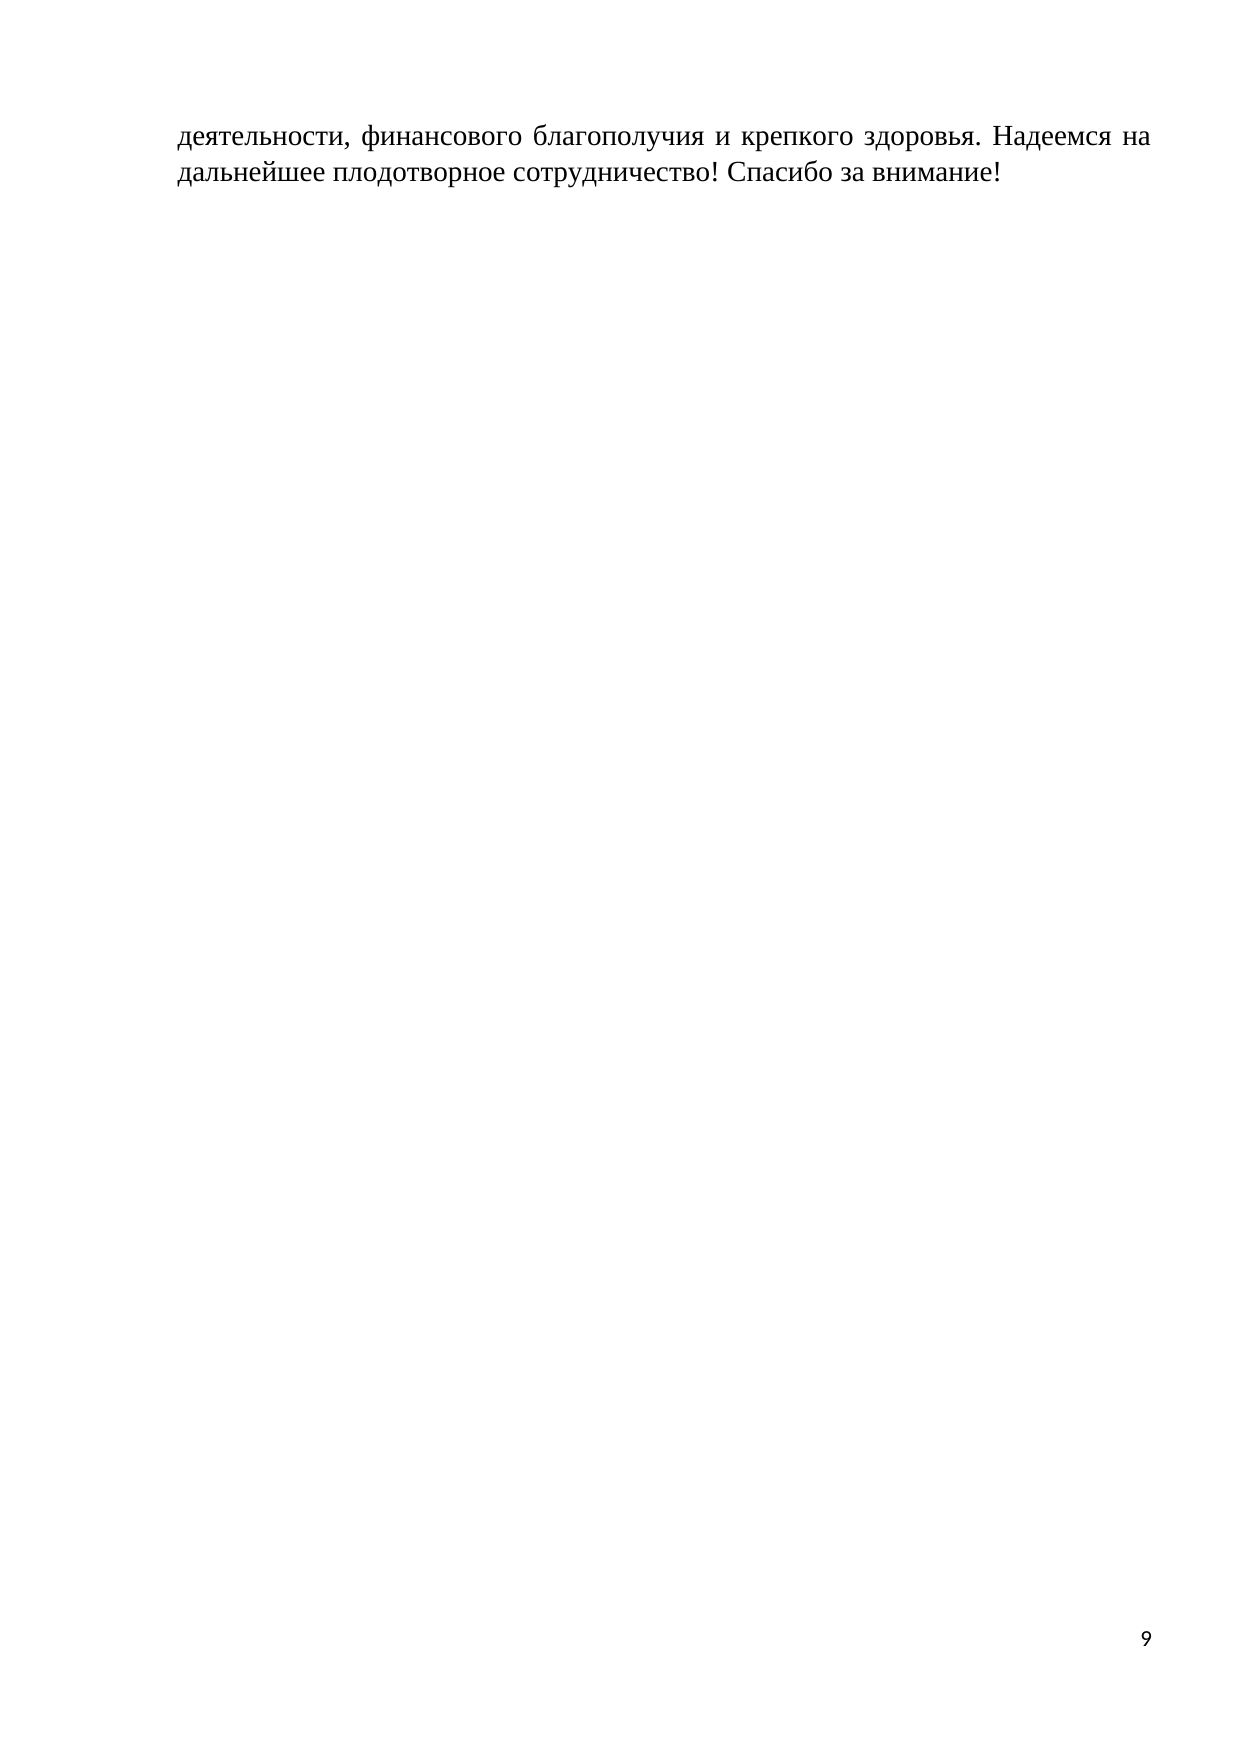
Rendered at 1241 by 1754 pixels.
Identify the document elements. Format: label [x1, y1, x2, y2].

text [177, 118, 1152, 188]
